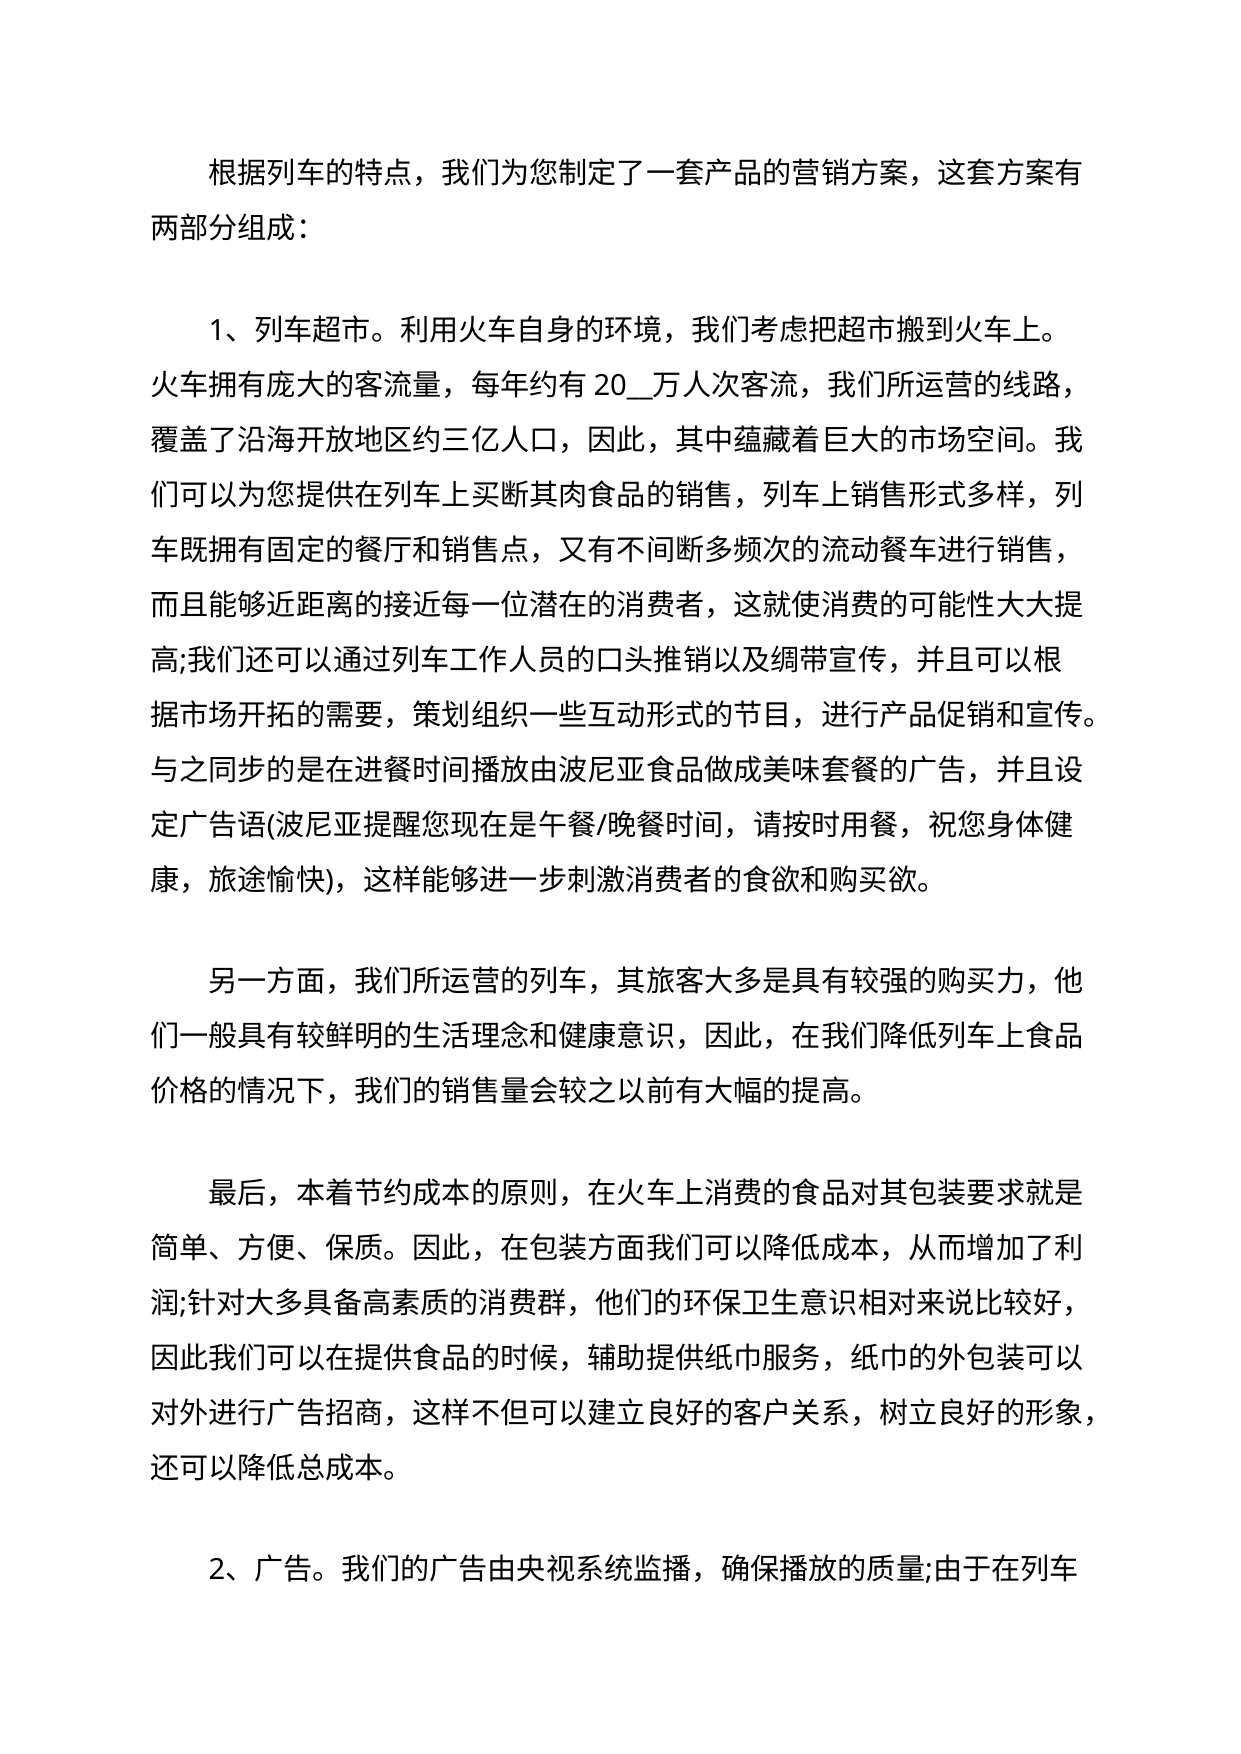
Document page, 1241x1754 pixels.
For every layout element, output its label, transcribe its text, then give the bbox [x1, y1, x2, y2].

text 最后，本着节约成本的原则，在火车上消费的食品对其包装要求就是简单、方便、保质。因此，在包装方面我们可以降低成本，从而增加了利润;针对大多具备高素质的消费群，他们的环保卫生意识相对来说比较好，因此我们可以在提供食品的时候，辅助提供纸巾服务，纸巾的外包装可以对外进行广告招商，这样不但可以建立良好的客户关系，树立良好的形象，还可以降低总成本。 [150, 1169, 1090, 1486]
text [150, 1546, 1090, 1588]
text 另一方面，我们所运营的列车，其旅客大多是具有较强的购买力，他们一般具有较鲜明的生活理念和健康意识，因此，在我们降低列车上食品价格的情况下，我们的销售量会较之以前有大幅的提高。 [150, 958, 1090, 1110]
text 1、列车超市。利用火车自身的环境，我们考虑把超市搬到火车上。火车拥有庞大的客流量，每年约有20__万人次客流，我们所运营的线路，覆盖了沿海开放地区约三亿人口，因此，其中蕴藏着巨大的市场空间。我们可以为您提供在列车上买断其肉食品的销售，列车上销售形式多样，列车既拥有固定的餐厅和销售点，又有不间断多频次的流动餐车进行销售，而且能够近距离的接近每一位潜在的消费者，这就使消费的可能性大大提高;我们还可以通过列车工作人员的口头推销以及绸带宣传，并且可以根据市场开拓的需要，策划组织一些互动形式的节目，进行产品促销和宣传。与之同步的是在进餐时间播放由波尼亚食品做成美味套餐的广告，并且设定广告语(波尼亚提醒您现在是午餐/晚餐时间，请按时用餐，祝您身体健康，旅途愉快)，这样能够进一步刺激消费者的食欲和购买欲。 [150, 307, 1090, 898]
text 根据列车的特点，我们为您制定了一套产品的营销方案，这套方案有两部分组成： [150, 150, 1090, 247]
